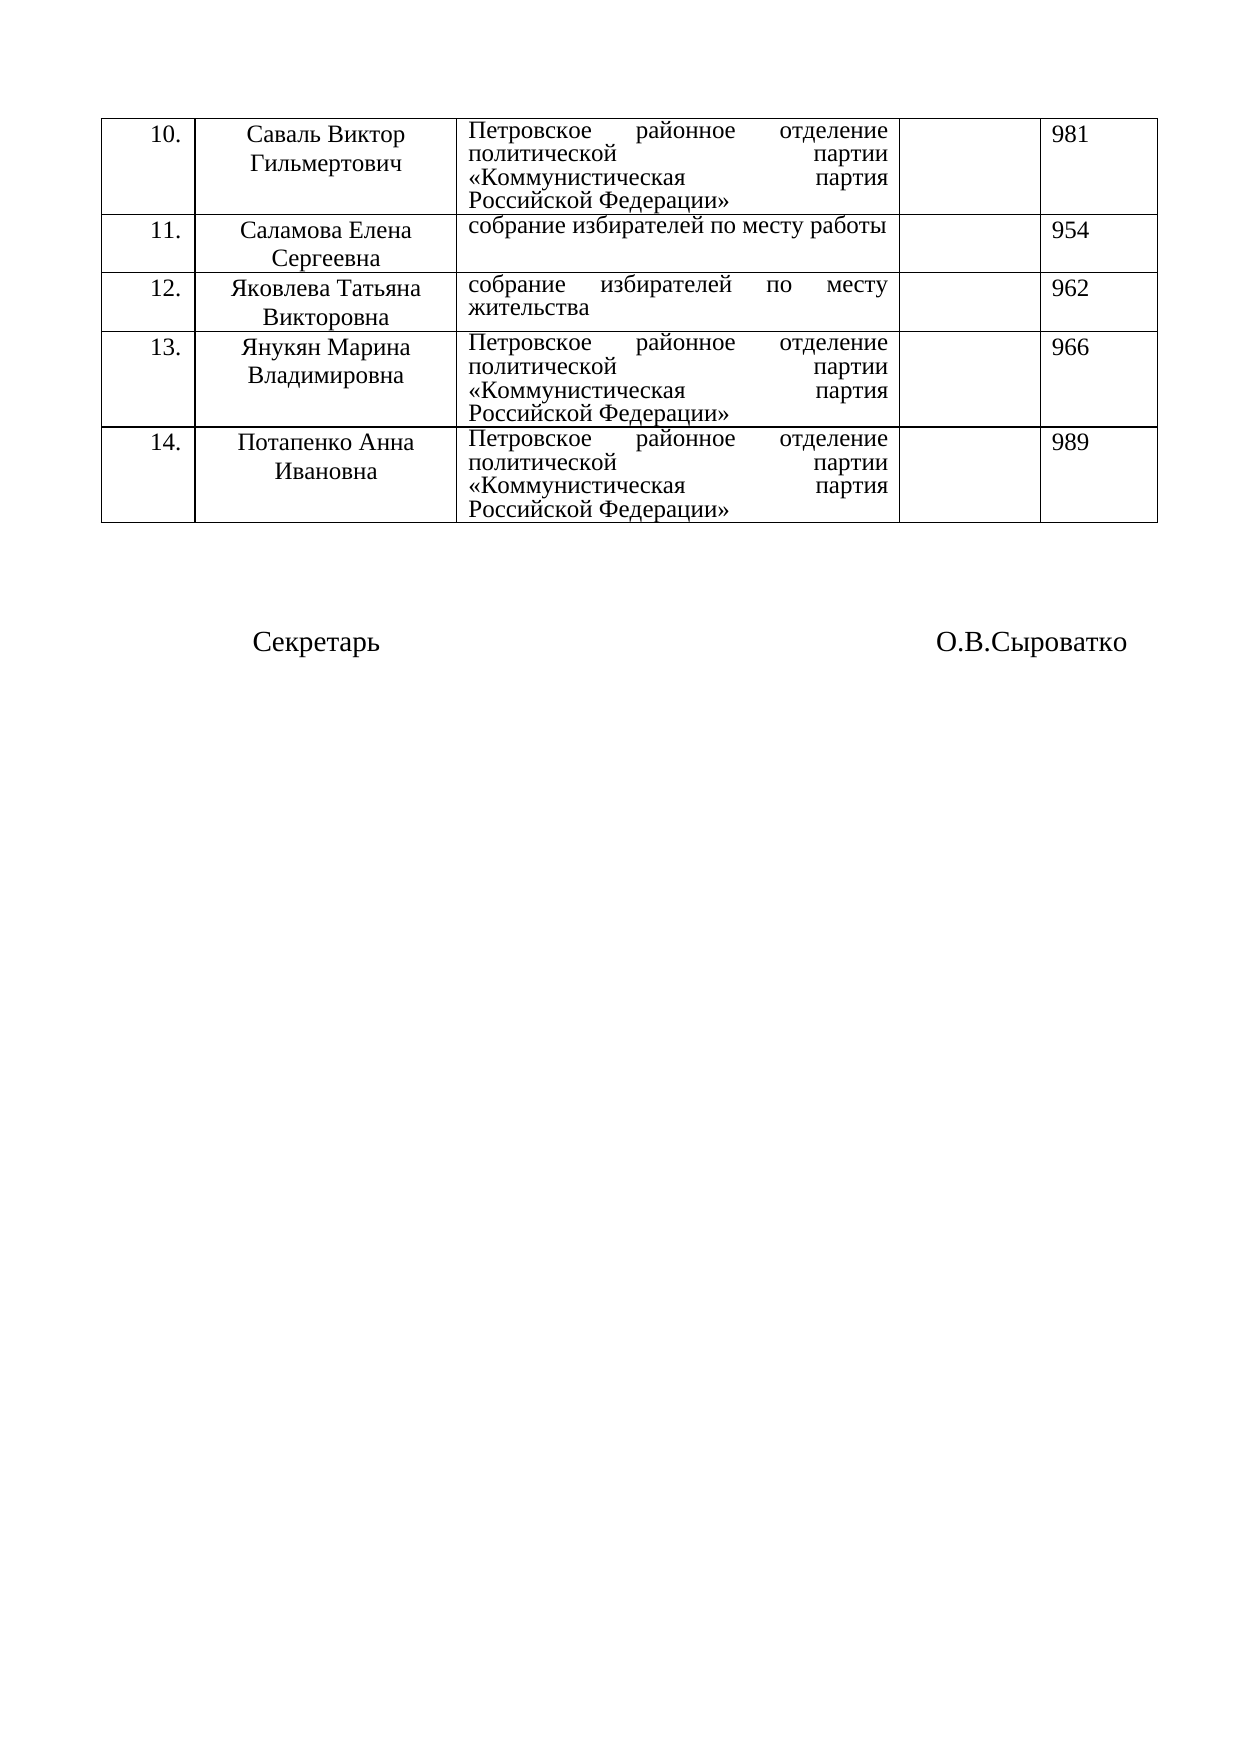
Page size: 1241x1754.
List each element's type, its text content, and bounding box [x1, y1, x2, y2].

table_cell [900, 215, 1040, 272]
table_cell 981 [1041, 119, 1157, 214]
table_cell Янукян Марина Владимировна [196, 332, 456, 426]
table_cell [900, 273, 1040, 331]
table_cell Саламова Елена Сергеевна [196, 215, 456, 272]
table_cell [102, 332, 194, 426]
table_cell Саваль Виктор Гильмертович [196, 119, 456, 214]
table_cell собрание избирателей по месту жительства [457, 273, 899, 331]
table_cell [900, 332, 1040, 426]
table_cell 989 [1041, 428, 1157, 522]
table_cell 954 [1041, 215, 1157, 272]
table_cell [102, 215, 194, 272]
table_cell [102, 428, 194, 522]
text Секретарь О.В.Сыроватко [177, 624, 1152, 657]
table_cell собрание избирателей по месту работы [457, 215, 899, 272]
table_cell 966 [1041, 332, 1157, 426]
table_cell [102, 273, 194, 331]
table_cell [900, 428, 1040, 522]
table_cell Петровское районное отделение политической партии «Коммунистическая партия Российской Федерации» [457, 119, 899, 214]
table_cell Петровское районное отделение политической партии «Коммунистическая партия Российской Федерации» [457, 332, 899, 426]
table_cell Яковлева Татьяна Викторовна [196, 273, 456, 331]
table_cell 962 [1041, 273, 1157, 331]
table_cell [102, 119, 194, 214]
table_cell Петровское районное отделение политической партии «Коммунистическая партия Российской Федерации» [457, 428, 899, 522]
table_cell [900, 119, 1040, 214]
table_cell Потапенко Анна Ивановна [196, 428, 456, 522]
